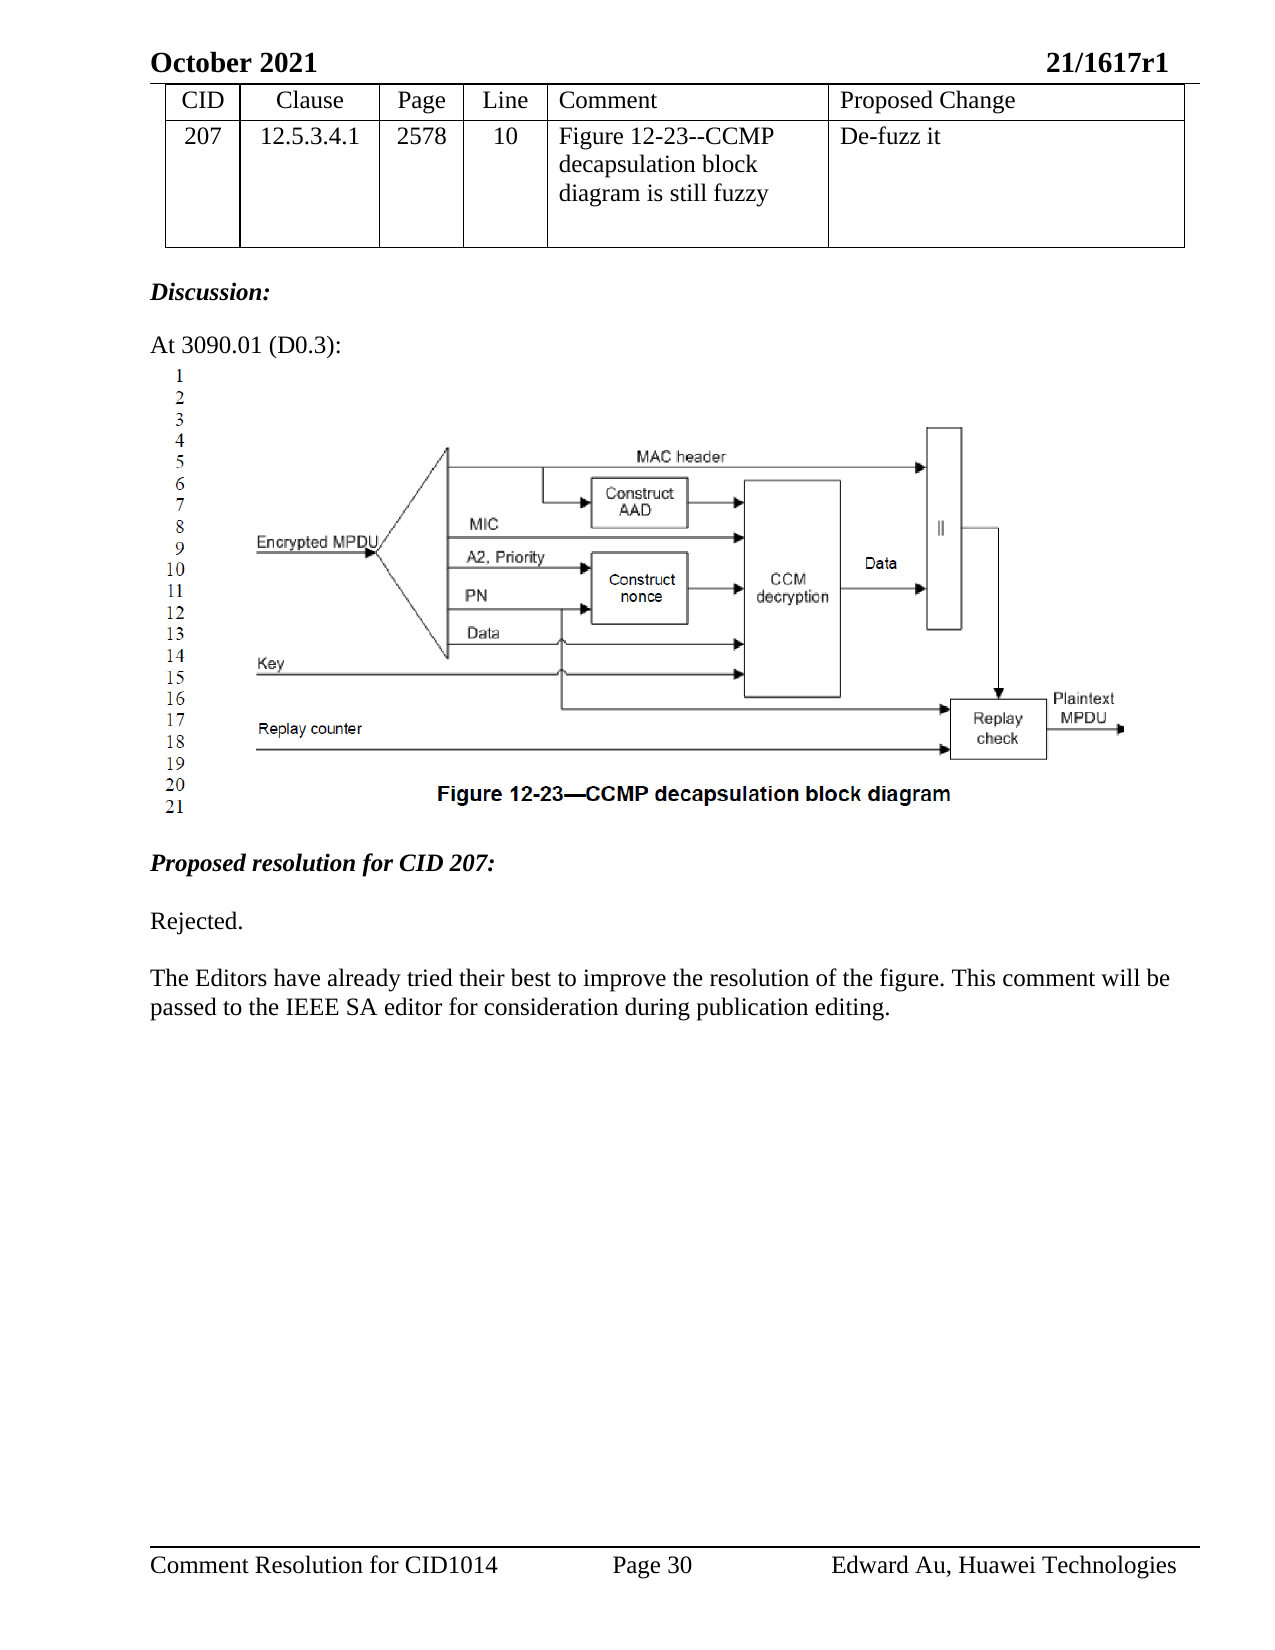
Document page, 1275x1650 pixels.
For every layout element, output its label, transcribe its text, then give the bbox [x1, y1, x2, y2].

table_cell 10 [464, 121, 547, 247]
table_header Page [380, 85, 463, 120]
text At 3090.01 (D0.3): [150, 331, 1200, 359]
text The Editors have already tried their best to improve the resolution of the figure. This comment will be passed to the IEEE SA editor for consideration during publication editing. [150, 963, 1200, 1021]
table_cell 207 [166, 121, 239, 247]
table_header Proposed Change [829, 85, 1184, 120]
table_cell De-fuzz it [829, 121, 1184, 247]
table_header Line [464, 85, 547, 120]
table_header Clause [241, 85, 379, 120]
text Proposed resolution for CID 207: [150, 848, 1200, 877]
table_cell Figure 12-23--CCMP decapsulation block diagram is still fuzzy [548, 121, 828, 247]
table_header Comment [548, 85, 828, 120]
table_cell 2578 [380, 121, 463, 247]
table_header CID [166, 85, 239, 120]
text Discussion: [150, 277, 1200, 306]
table_cell 12.5.3.4.1 [241, 121, 379, 247]
text Rejected. [150, 906, 1200, 935]
